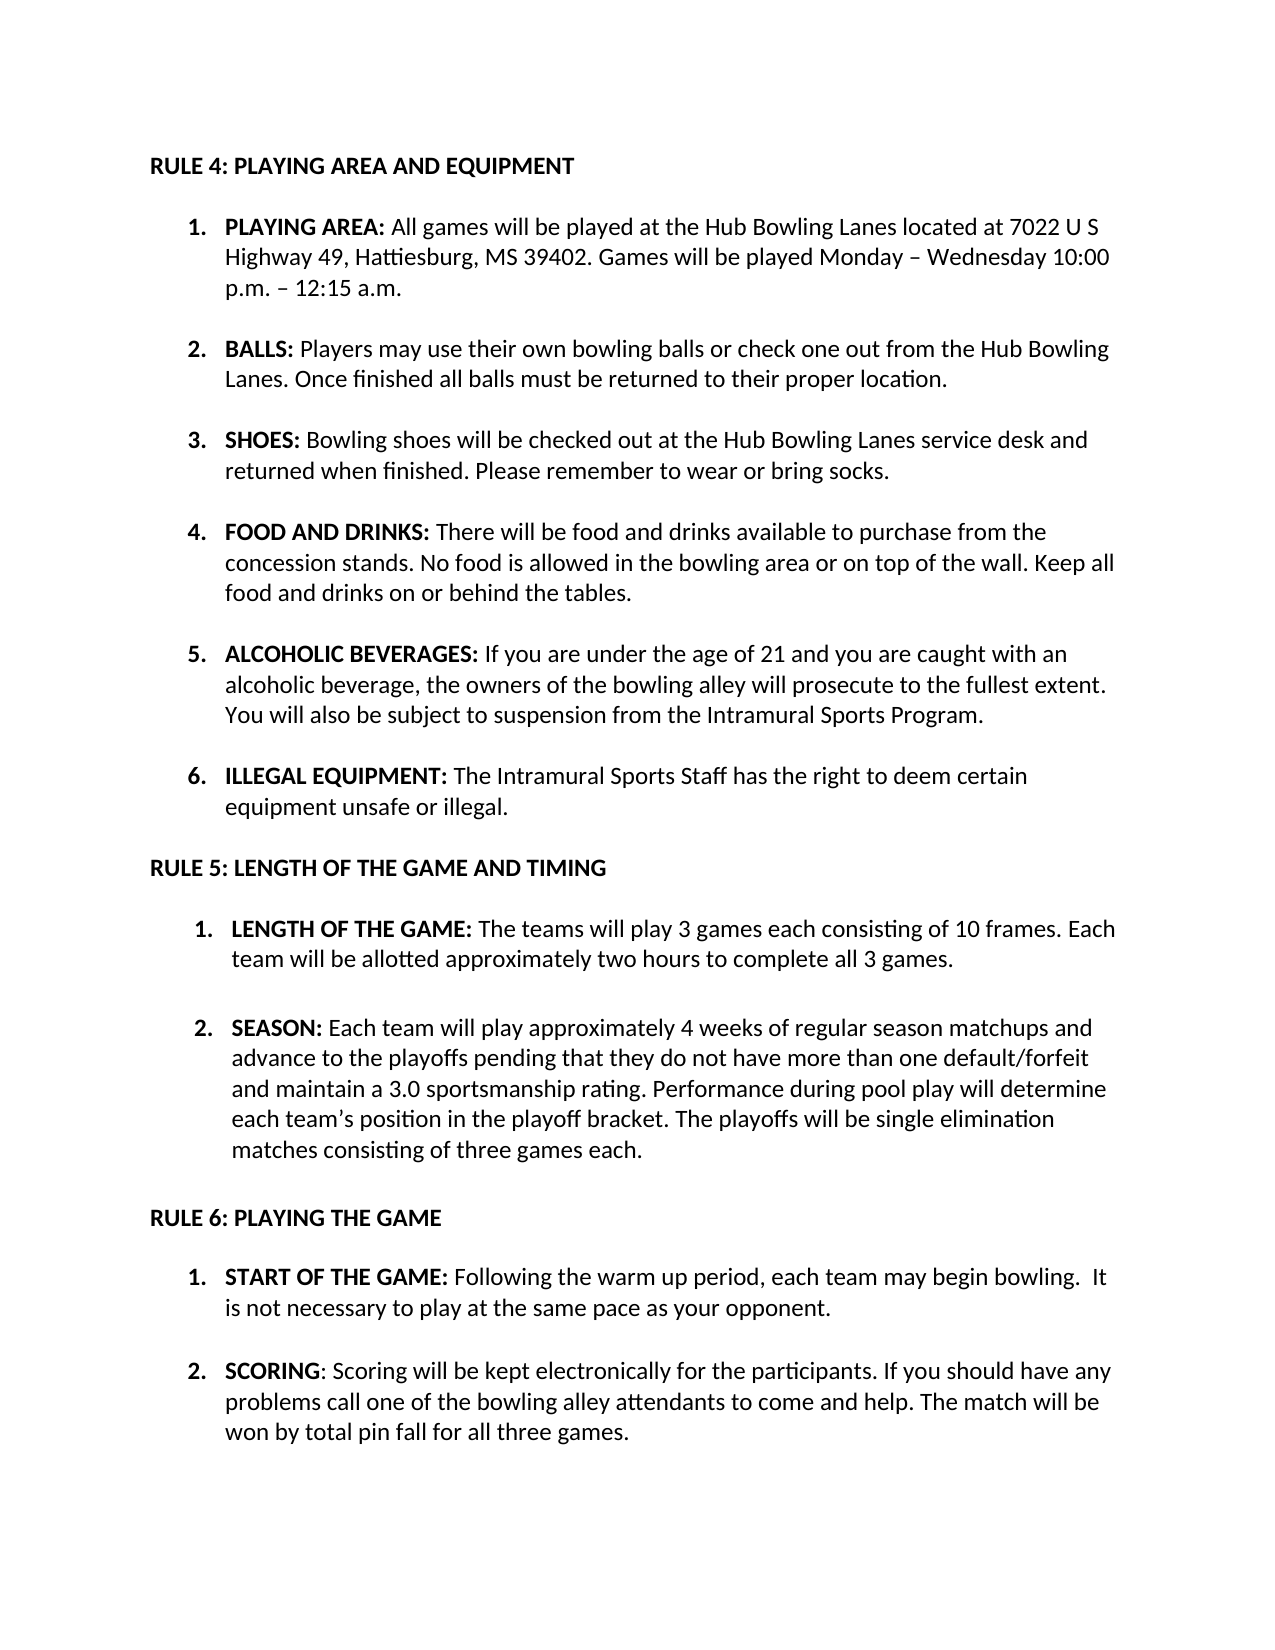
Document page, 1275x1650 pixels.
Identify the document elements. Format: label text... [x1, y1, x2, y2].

list LENGTH OF THE GAME: The teams will play 3 games each consisting of 10 frames. Each team will be allotted approximately two hours to complete all 3 games. [194, 913, 1125, 974]
list SCORING: Scoring will be kept electronically for the participants. If you should have any problems call one of the bowling alley attendants to come and help. The match will be won by total pin fall for all three games. [187, 1355, 1125, 1447]
text RULE 6: PLAYING THE GAME [150, 1202, 1125, 1262]
list SEASON: Each team will play approximately 4 weeks of regular season matchups and advance to the playoffs pending that they do not have more than one default/forfeit and maintain a 3.0 sportsmanship rating. Performance during pool play will determine each team’s position in the playoff bracket. The playoffs will be single elimination matches consisting of three games each. [194, 1012, 1125, 1164]
text RULE 4: PLAYING AREA AND EQUIPMENT [150, 150, 1125, 181]
list SHOES: Bowling shoes will be checked out at the Hub Bowling Lanes service desk and returned when finished. Please remember to wear or bring socks. [187, 425, 1125, 486]
text RULE 5: LENGTH OF THE GAME AND TIMING [150, 852, 1125, 882]
list ALCOHOLIC BEVERAGES: If you are under the age of 21 and you are caught with an alcoholic beverage, the owners of the bowling alley will prosecute to the fullest extent. You will also be subject to suspension from the Intramural Sports Program. [187, 638, 1125, 730]
list ILLEGAL EQUIPMENT: The Intramural Sports Staff has the right to deem certain equipment unsafe or illegal. [187, 760, 1125, 821]
list START OF THE GAME: Following the warm up period, each team may begin bowling. It is not necessary to play at the same pace as your opponent. [187, 1262, 1125, 1323]
list PLAYING AREA: All games will be played at the Hub Bowling Lanes located at 7022 U S Highway 49, Hattiesburg, MS 39402. Games will be played Monday – Wednesday 10:00 p.m. – 12:15 a.m. [187, 211, 1125, 303]
list FOOD AND DRINKS: There will be food and drinks available to purchase from the concession stands. No food is allowed in the bowling area or on top of the wall. Keep all food and drinks on or behind the tables. [187, 516, 1125, 608]
list BALLS: Players may use their own bowling balls or check one out from the Hub Bowling Lanes. Once finished all balls must be returned to their proper location. [187, 333, 1125, 394]
